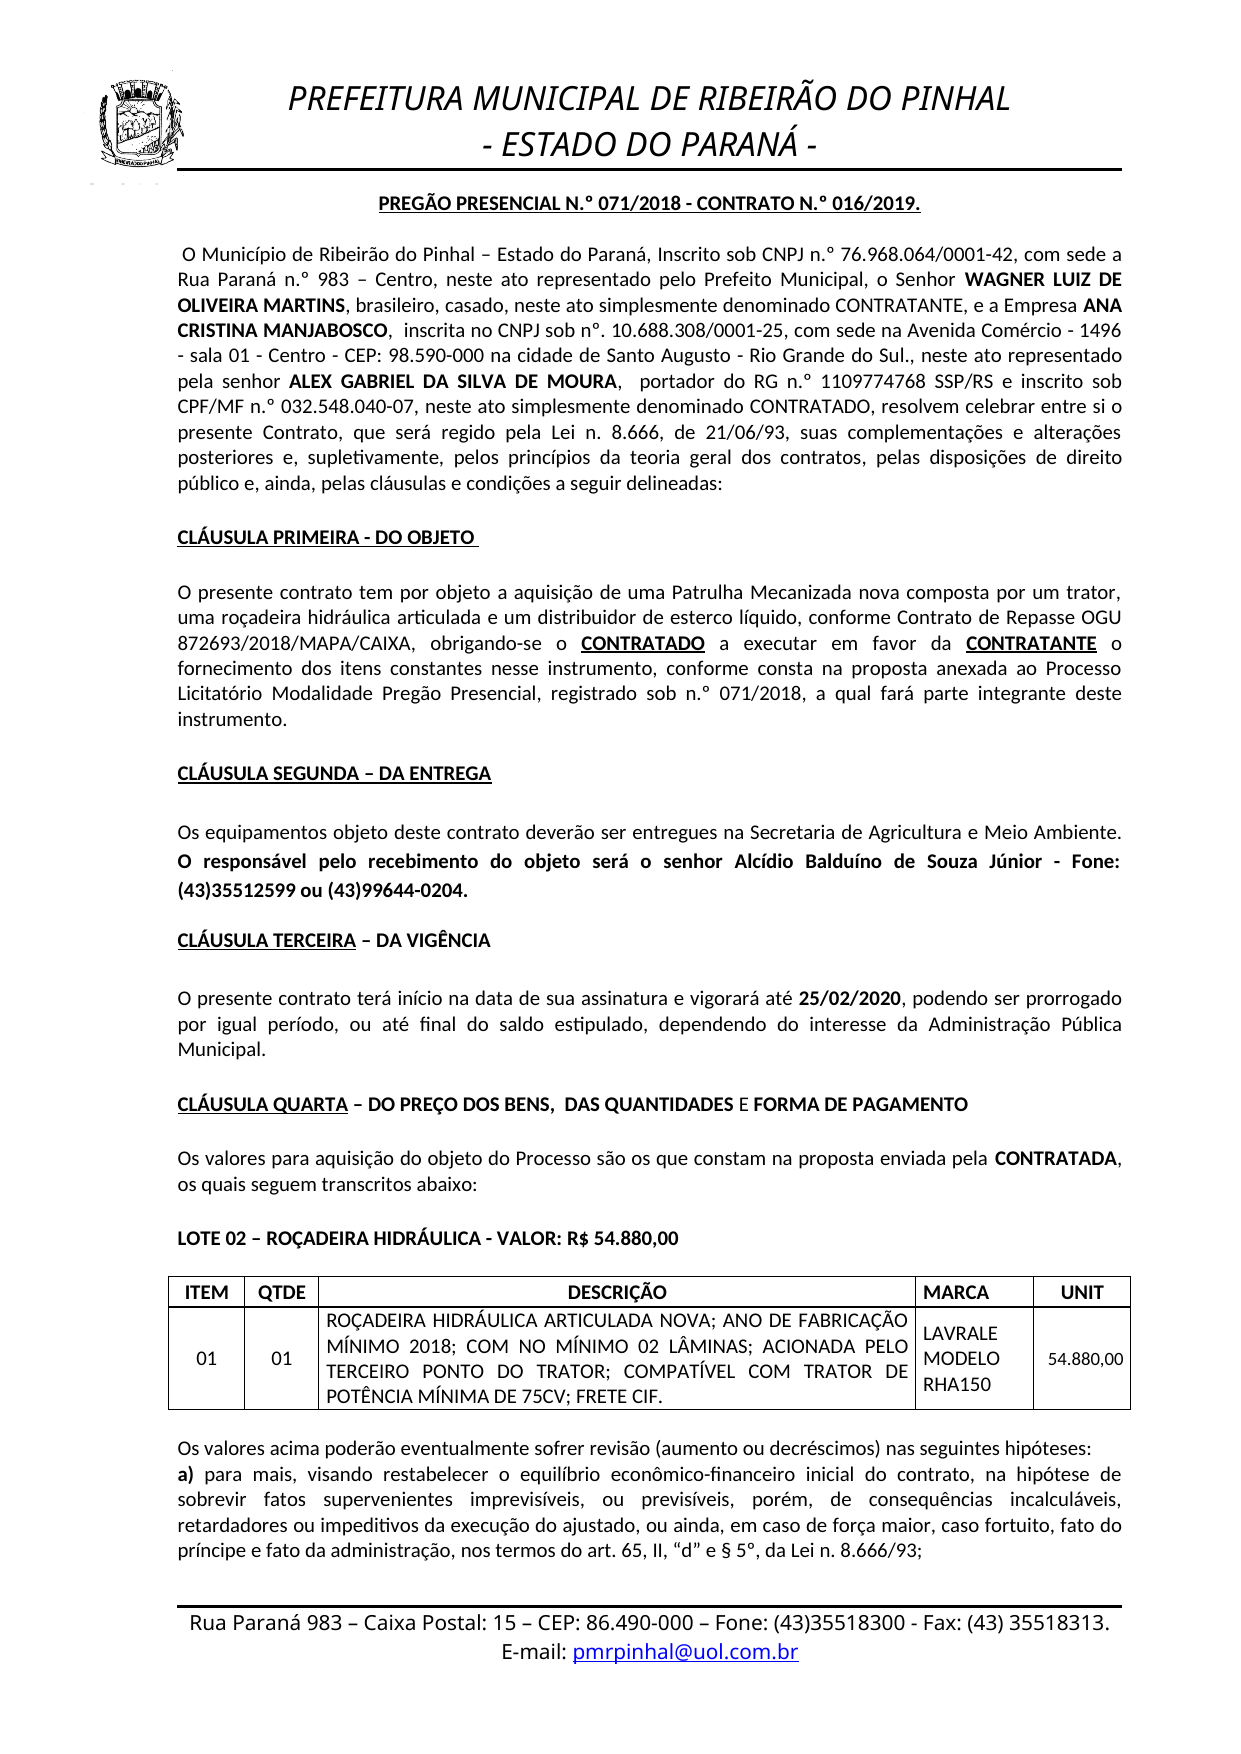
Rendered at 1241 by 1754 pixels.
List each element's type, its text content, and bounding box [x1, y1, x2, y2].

table_cell 54.880,00 [1034, 1308, 1130, 1409]
text PREGÃO PRESENCIAL N.º 071/2018 - CONTRATO N.º 016/2019. [177, 190, 1122, 216]
text Os equipamentos objeto deste contrato deverão ser entregues na Secretaria de Agricultura e Meio Ambiente. O responsável pelo recebimento do objeto será o senhor Alcídio Balduíno de Souza Júnior - Fone: (43)35512599 ou (43)99644-0204. [177, 819, 1122, 903]
table_header DESCRIÇÃO [319, 1277, 915, 1306]
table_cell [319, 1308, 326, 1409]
table_header MARCA [916, 1277, 1033, 1306]
text CLÁUSULA TERCEIRA – DA VIGÊNCIA [177, 927, 1122, 953]
table_cell ROÇADEIRA HIDRÁULICA ARTICULADA NOVA; ANO DE FABRICAÇÃO MÍNIMO 2018; COM NO MÍNIMO 02 LÂMINAS; ACIONADA PELO TERCEIRO PONTO DO TRATOR; COMPATÍVEL COM TRATOR DE POTÊNCIA MÍNIMA DE 75CV; FRETE CIF. [663, 1308, 915, 1409]
text CLÁUSULA SEGUNDA – DA ENTREGA [177, 761, 1122, 786]
table_cell 01 [169, 1308, 244, 1409]
table_header ITEM [169, 1277, 244, 1306]
text Os valores acima poderão eventualmente sofrer revisão (aumento ou decréscimos) nas seguintes hipóteses: [177, 1436, 1122, 1461]
text LOTE 02 – ROÇADEIRA HIDRÁULICA - VALOR: R$ 54.880,00 [177, 1226, 1122, 1251]
text a) para mais, visando restabelecer o equilíbrio econômico-financeiro inicial do contrato, na hipótese de sobrevir fatos supervenientes imprevisíveis, ou previsíveis, porém, de consequências incalculáveis, retardadores ou impeditivos da execução do ajustado, ou ainda, em caso de força maior, caso fortuito, fato do príncipe e fato da administração, nos termos do art. 65, II, “d” e § 5º, da Lei n. 8.666/93; [177, 1461, 1122, 1563]
text O presente contrato terá início na data de sua assinatura e vigorará até 25/02/2020, podendo ser prorrogado por igual período, ou até final do saldo estipulado, dependendo do interesse da Administração Pública Municipal. [177, 986, 1122, 1062]
table_cell 01 [245, 1308, 318, 1409]
text CLÁUSULA PRIMEIRA - DO OBJETO [177, 524, 1122, 550]
text O Município de Ribeirão do Pinhal – Estado do Paraná, Inscrito sob CNPJ n.º 76.968.064/0001-42, com sede a Rua Paraná n.º 983 – Centro, neste ato representado pelo Prefeito Municipal, o Senhor WAGNER LUIZ DE OLIVEIRA MARTINS, brasileiro, casado, neste ato simplesmente denominado CONTRATANTE, e a Empresa ANA CRISTINA MANJABOSCO, inscrita no CNPJ sob nº. 10.688.308/0001-25, com sede na Avenida Comércio - 1496 - sala 01 - Centro - CEP: 98.590-000 na cidade de Santo Augusto - Rio Grande do Sul., neste ato representado pela senhor ALEX GABRIEL DA SILVA DE MOURA, portador do RG n.º 1109774768 SSP/RS e inscrito sob CPF/MF n.º 032.548.040-07, neste ato simplesmente denominado CONTRATADO, resolvem celebrar entre si o presente Contrato, que será regido pela Lei n. 8.666, de 21/06/93, suas complementações e alterações posteriores e, supletivamente, pelos princípios da teoria geral dos contratos, pelas disposições de direito público e, ainda, pelas cláusulas e condições a seguir delineadas: [177, 241, 1122, 495]
table_header UNIT [1034, 1277, 1130, 1306]
picture [83, 65, 202, 185]
text CLÁUSULA QUARTA – DO PREÇO DOS BENS, DAS QUANTIDADES E FORMA DE PAGAMENTO [177, 1091, 1122, 1116]
table_cell LAVRALE MODELO RHA150 [916, 1308, 1033, 1409]
text Os valores para aquisição do objeto do Processo são os que constam na proposta enviada pela CONTRATADA, os quais seguem transcritos abaixo: [177, 1146, 1122, 1196]
text O presente contrato tem por objeto a aquisição de uma Patrulha Mecanizada nova composta por um trator, uma roçadeira hidráulica articulada e um distribuidor de esterco líquido, conforme Contrato de Repasse OGU 872693/2018/MAPA/CAIXA, obrigando-se o CONTRATADO a executar em favor da CONTRATANTE o fornecimento dos itens constantes nesse instrumento, conforme consta na proposta anexada ao Processo Licitatório Modalidade Pregão Presencial, registrado sob n.º 071/2018, a qual fará parte integrante deste instrumento. [177, 579, 1122, 731]
table_header QTDE [245, 1277, 318, 1306]
